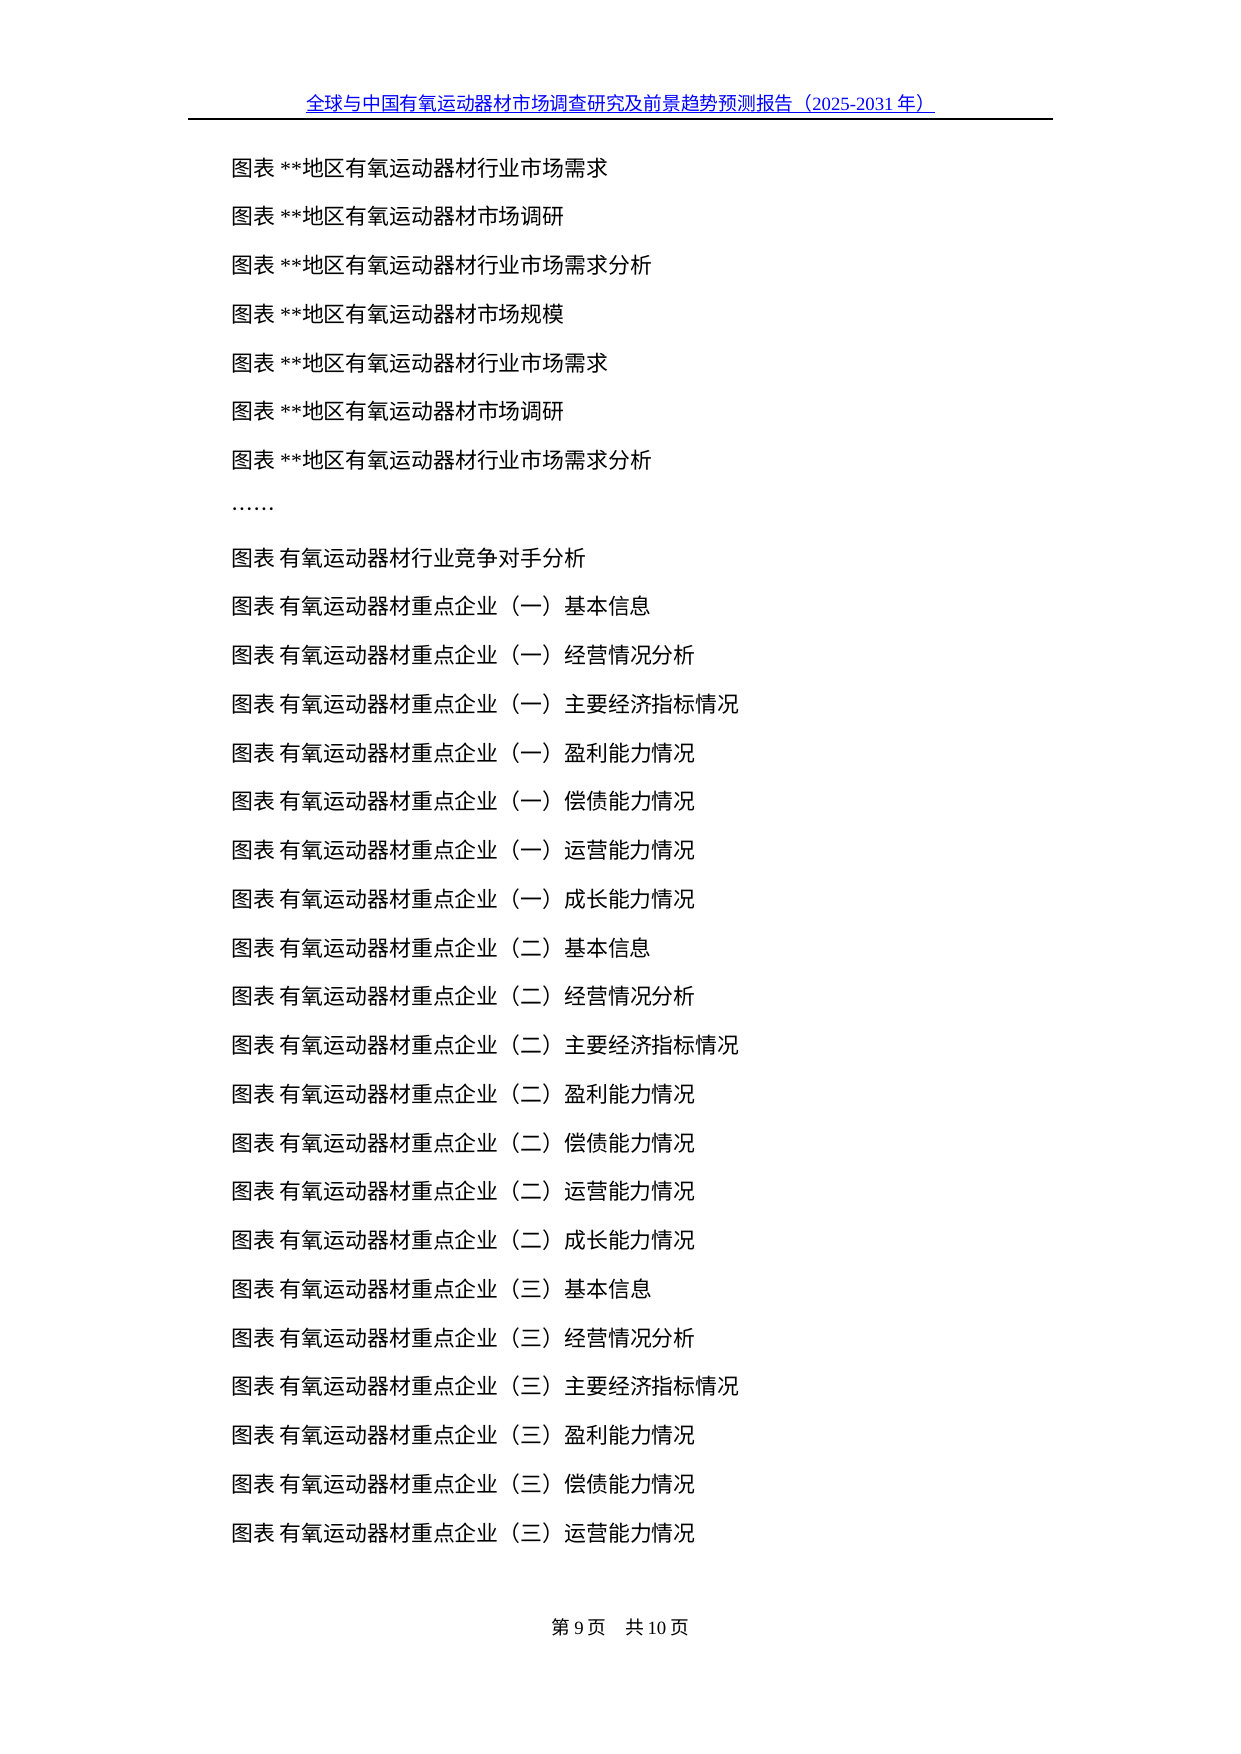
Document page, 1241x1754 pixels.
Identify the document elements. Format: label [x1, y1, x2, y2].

text [187, 150, 1053, 1548]
